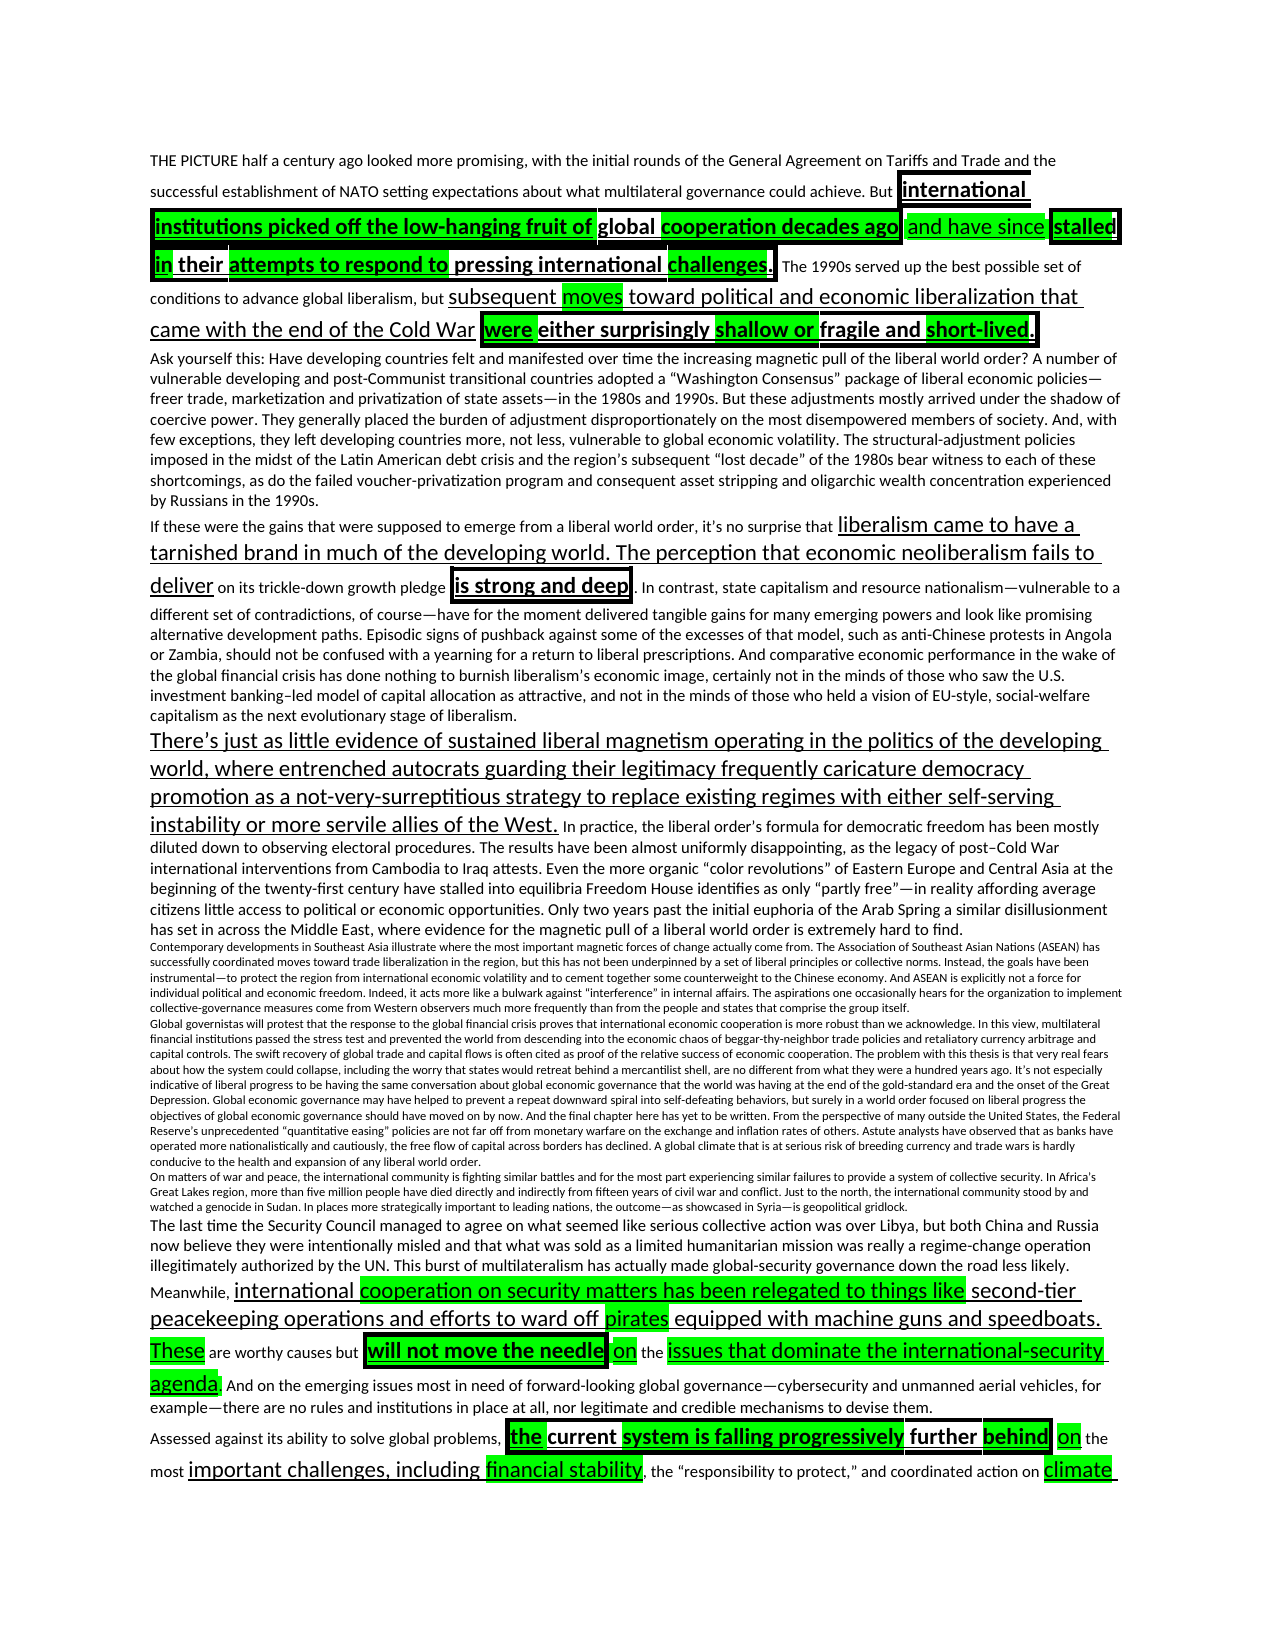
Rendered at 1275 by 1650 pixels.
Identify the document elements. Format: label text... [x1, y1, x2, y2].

text Ask yourself this: Have developing countries felt and manifested over time the increasing magnetic pull of the liberal world order? A number of vulnerable developing and post-Communist transitional countries adopted a “Washington Consensus” package of liberal economic policies—freer trade, marketization and privatization of state assets—in the 1980s and 1990s. But these adjustments mostly arrived under the shadow of coercive power. They generally placed the burden of adjustment disproportionately on the most disempowered members of society. And, with few exceptions, they left developing countries more, not less, vulnerable to global economic volatility. The structural-adjustment policies imposed in the midst of the Latin American debt crisis and the region’s subsequent “lost decade” of the 1980s bear witness to each of these shortcomings, as do the failed voucher-privatization program and consequent asset stripping and oligarchic wealth concentration experienced by Russians in the 1990s. [150, 348, 1125, 510]
text If these were the gains that were supposed to emerge from a liberal world order, it’s no surprise that liberalism came to have a tarnished brand in much of the developing world. The perception that economic neoliberalism fails to deliver on its trickle-down growth pledge is strong and deep. In contrast, state capitalism and resource nationalism—vulnerable to a different set of contradictions, of course—have for the moment delivered tangible gains for many emerging powers and look like promising alternative development paths. Episodic signs of pushback against some of the excesses of that model, such as anti-Chinese protests in Angola or Zambia, should not be confused with a yearning for a return to liberal prescriptions. And comparative economic performance in the wake of the global financial crisis has done nothing to burnish liberalism’s economic image, certainly not in the minds of those who saw the U.S. investment banking–led model of capital allocation as attractive, and not in the minds of those who held a vision of EU-style, social-welfare capitalism as the next evolutionary stage of liberalism. [150, 510, 1125, 726]
text The last time the Security Council managed to agree on what seemed like serious collective action was over Libya, but both China and Russia now believe they were intentionally misled and that what was sold as a limited humanitarian mission was really a regime-change operation illegitimately authorized by the UN. This burst of multilateralism has actually made global-security governance down the road less likely. Meanwhile, international cooperation on security matters has been relegated to things like second-tier peacekeeping operations and efforts to ward off pirates equipped with machine guns and speedboats. These are worthy causes but will not move the needle on the issues that dominate the international-security agenda. And on the emerging issues most in need of forward-looking global governance—cybersecurity and unmanned aerial vehicles, for example—there are no rules and institutions in place at all, nor legitimate and credible mechanisms to devise them. [150, 1215, 1125, 1418]
text THE PICTURE half a century ago looked more promising, with the initial rounds of the General Agreement on Tariffs and Trade and the successful establishment of NATO setting expectations about what multilateral governance could achieve. But international institutions picked off the low-hanging fruit of global cooperation decades ago and have since stalled in their attempts to respond to pressing international challenges. The 1990s served up the best possible set of conditions to advance global liberalism, but subsequent moves toward political and economic liberalization that came with the end of the Cold War were either surprisingly shallow or fragile and short-lived. [150, 150, 1125, 348]
text Global governistas will protest that the response to the global financial crisis proves that international economic cooperation is more robust than we acknowledge. In this view, multilateral financial institutions passed the stress test and prevented the world from descending into the economic chaos of beggar-thy-neighbor trade policies and retaliatory currency arbitrage and capital controls. The swift recovery of global trade and capital flows is often cited as proof of the relative success of economic cooperation. The problem with this thesis is that very real fears about how the system could collapse, including the worry that states would retreat behind a mercantilist shell, are no different from what they were a hundred years ago. It’s not especially indicative of liberal progress to be having the same conversation about global economic governance that the world was having at the end of the gold-standard era and the onset of the Great Depression. Global economic governance may have helped to prevent a repeat downward spiral into self-defeating behaviors, but surely in a world order focused on liberal progress the objectives of global economic governance should have moved on by now. And the final chapter here has yet to be written. From the perspective of many outside the United States, the Federal Reserve’s unprecedented “quantitative easing” policies are not far off from monetary warfare on the exchange and inflation rates of others. Astute analysts have observed that as banks have operated more nationalistically and cautiously, the free flow of capital across borders has declined. A global climate that is at serious risk of breeding currency and trade wars is hardly conducive to the health and expansion of any liberal world order. [150, 1016, 1125, 1169]
text Contemporary developments in Southeast Asia illustrate where the most important magnetic forces of change actually come from. The Association of Southeast Asian Nations (ASEAN) has successfully coordinated moves toward trade liberalization in the region, but this has not been underpinned by a set of liberal principles or collective norms. Instead, the goals have been instrumental—to protect the region from international economic volatility and to cement together some counterweight to the Chinese economy. And ASEAN is explicitly not a force for individual political and economic freedom. Indeed, it acts more like a bulwark against “interference” in internal affairs. The aspirations one occasionally hears for the organization to implement collective-governance measures come from Western observers much more frequently than from the people and states that comprise the group itself. [150, 939, 1125, 1016]
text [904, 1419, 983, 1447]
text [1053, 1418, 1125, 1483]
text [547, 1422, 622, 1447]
text On matters of war and peace, the international community is fighting similar battles and for the most part experiencing similar failures to provide a system of collective security. In Africa’s Great Lakes region, more than five million people have died directly and indirectly from fifteen years of civil war and conflict. Just to the north, the international community stood by and watched a genocide in Sudan. In places more strategically important to leading nations, the outcome—as showcased in Syria—is geopolitical gridlock. [150, 1169, 1125, 1215]
text There’s just as little evidence of sustained liberal magnetism operating in the politics of the developing world, where entrenched autocrats guarding their legitimacy frequently caricature democracy promotion as a not-very-surreptitious strategy to replace existing regimes with either self-serving instability or more servile allies of the West. In practice, the liberal order’s formula for democratic freedom has been mostly diluted down to observing electoral procedures. The results have been almost uniformly disappointing, as the legacy of post–Cold War international interventions from Cambodia to Iraq attests. Even the more organic “color revolutions” of Eastern Europe and Central Asia at the beginning of the twenty-first century have stalled into equilibria Freedom House identifies as only “partly free”—in reality affording average citizens little access to political or economic opportunities. Only two years past the initial euphoria of the Arab Spring a similar disillusionment has set in across the Middle East, where evidence for the magnetic pull of a liberal world order is extremely hard to find. [150, 726, 1125, 939]
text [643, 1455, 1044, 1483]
